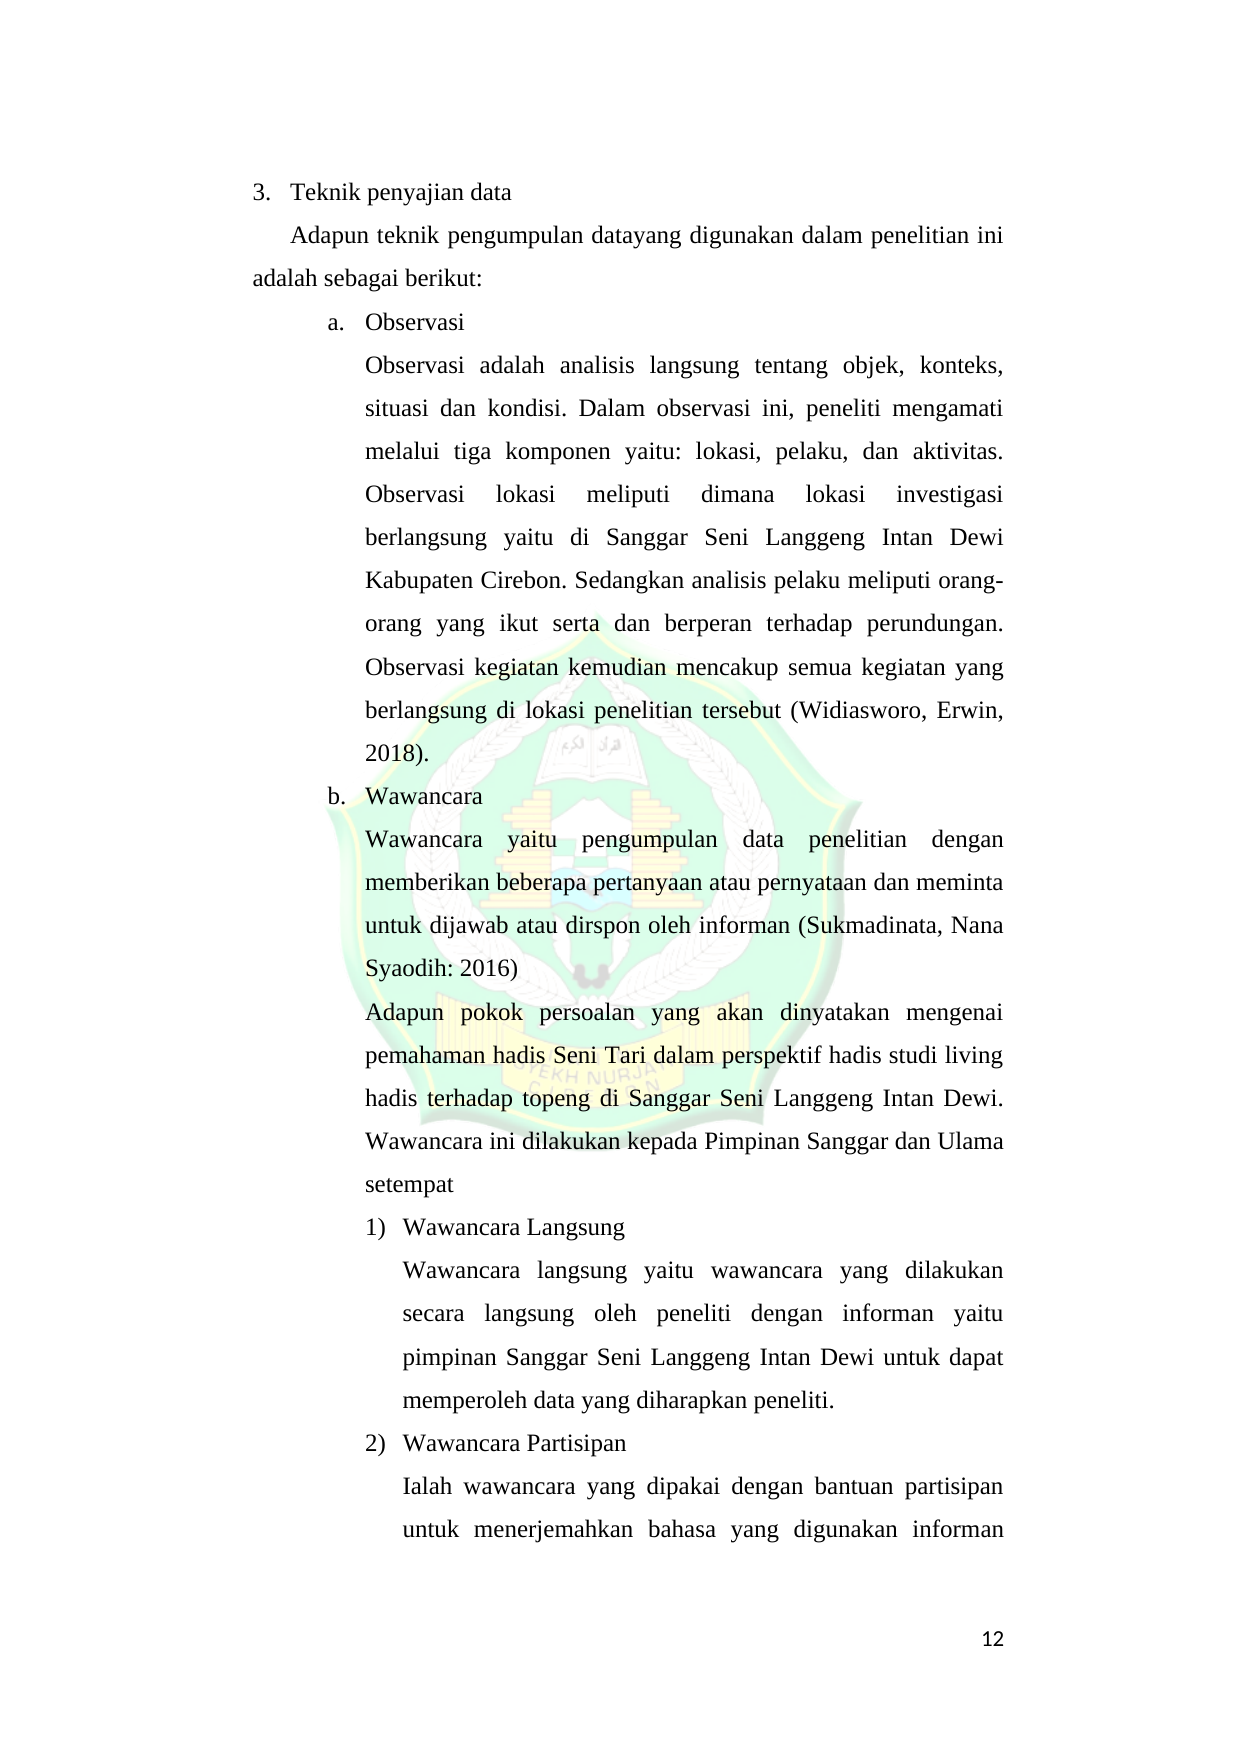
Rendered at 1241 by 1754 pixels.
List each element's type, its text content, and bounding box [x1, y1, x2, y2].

list Wawancara yaitu pengumpulan data penelitian dengan memberikan beberapa pertanyaan atau pernyataan dan meminta untuk dijawab atau dirspon oleh informan (Sukmadinata, Nana Syaodih: 2016) [365, 824, 1004, 982]
list Wawancara [327, 781, 1004, 810]
list Teknik penyajian data [252, 177, 1004, 206]
list Observasi adalah analisis langsung tentang objek, konteks, situasi dan kondisi. Dalam observasi ini, peneliti mengamati melalui tiga komponen yaitu: lokasi, pelaku, dan aktivitas. Observasi lokasi meliputi dimana lokasi investigasi berlangsung yaitu di Sanggar Seni Langgeng Intan Dewi Kabupaten Cirebon. Sedangkan analisis pelaku meliputi orang-orang yang ikut serta dan berperan terhadap perundungan. Observasi kegiatan kemudian mencakup semua kegiatan yang berlangsung di lokasi penelitian tersebut (Widiasworo, Erwin, 2018). [365, 350, 1004, 767]
list Wawancara Langsung [365, 1212, 1004, 1241]
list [402, 1471, 1004, 1543]
list Wawancara Partisipan [365, 1428, 1004, 1457]
list Observasi [327, 307, 1004, 335]
list Wawancara langsung yaitu wawancara yang dilakukan secara langsung oleh peneliti dengan informan yaitu pimpinan Sanggar Seni Langgeng Intan Dewi untuk dapat memperoleh data yang diharapkan peneliti. [402, 1255, 1004, 1413]
list Adapun pokok persoalan yang akan dinyatakan mengenai pemahaman hadis Seni Tari dalam perspektif hadis studi living hadis terhadap topeng di Sanggar Seni Langgeng Intan Dewi. Wawancara ini dilakukan kepada Pimpinan Sanggar dan Ulama setempat [365, 997, 1004, 1198]
list Adapun teknik pengumpulan datayang digunakan dalam penelitian ini adalah sebagai berikut: [252, 220, 1004, 292]
